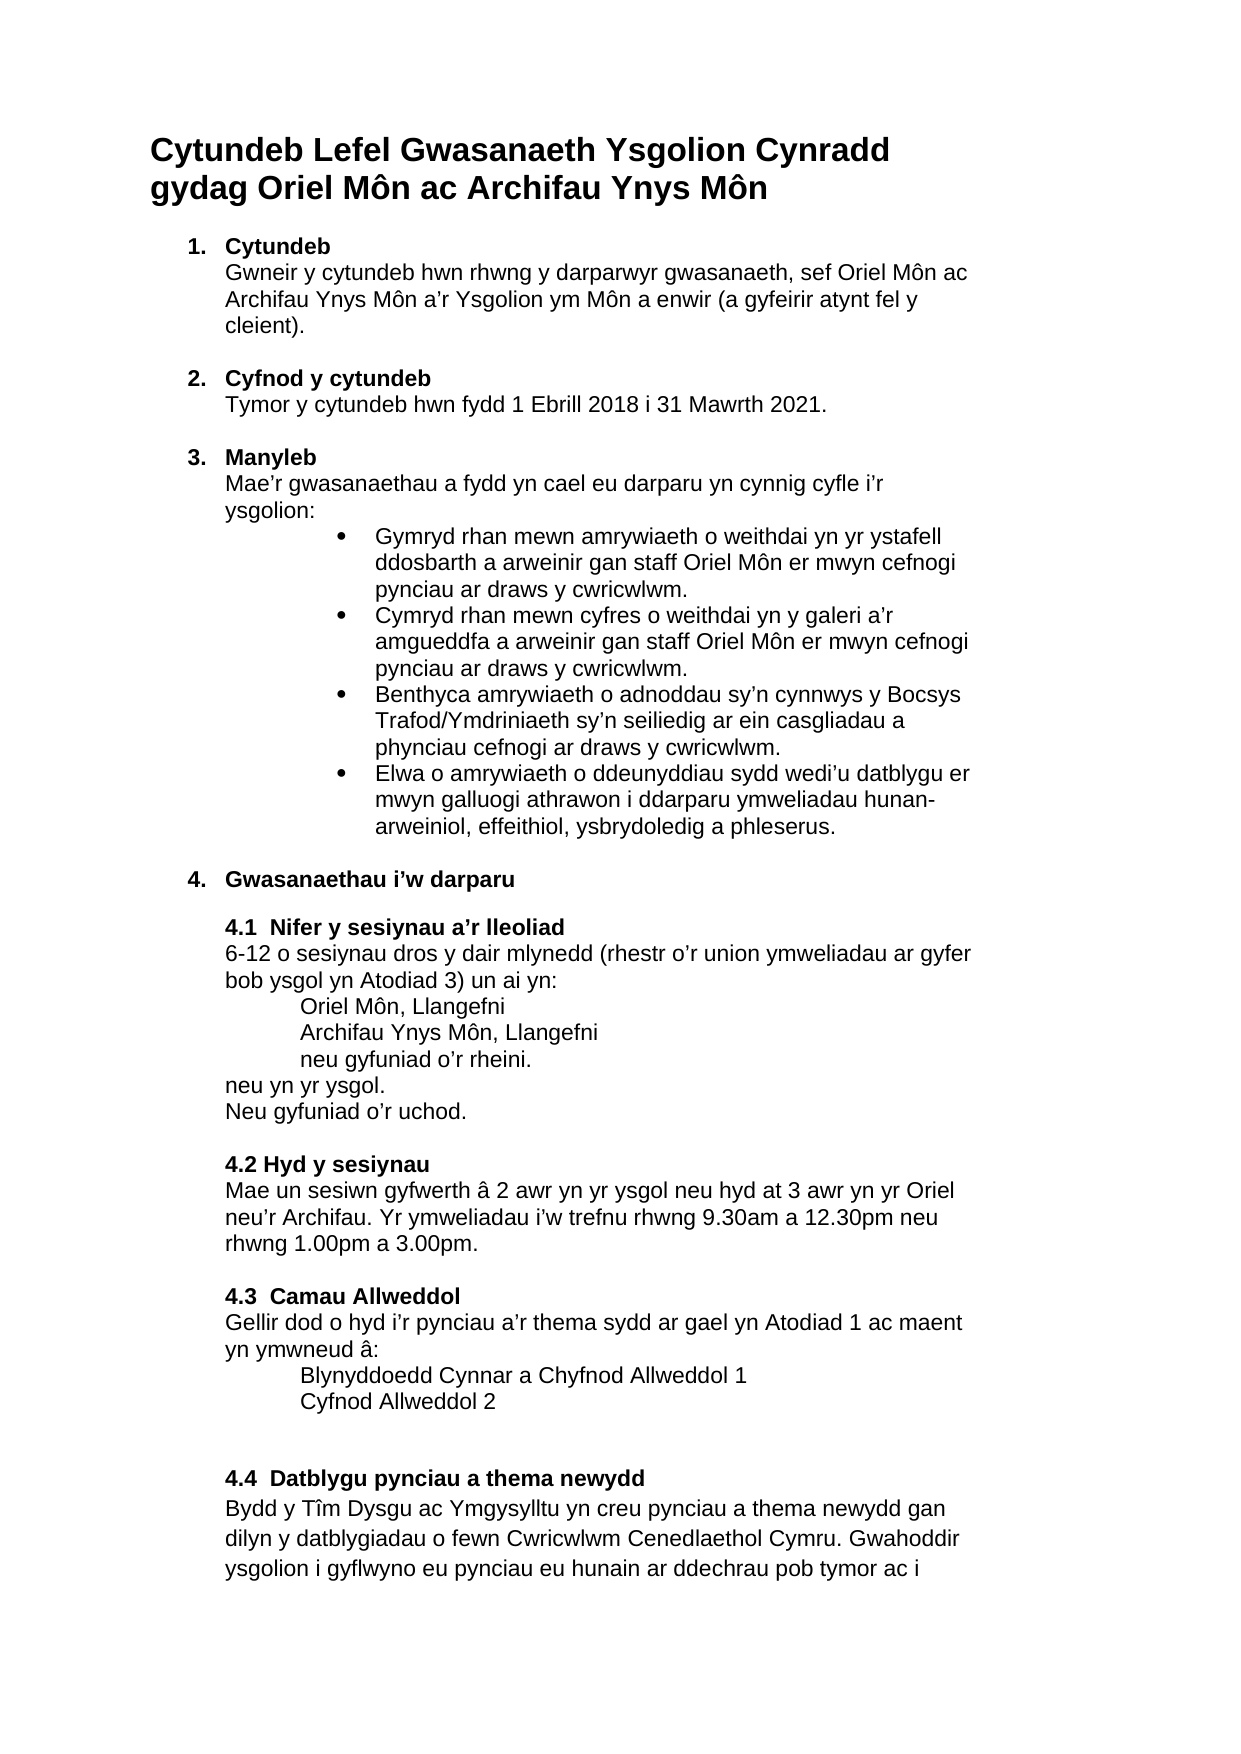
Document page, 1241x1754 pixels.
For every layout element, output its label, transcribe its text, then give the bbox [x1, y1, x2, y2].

text Cyfnod Allweddol 2 [150, 1388, 974, 1414]
text 4.4 Datblygu pynciau a thema newydd [225, 1464, 974, 1491]
text 4.3 Camau Allweddol [225, 1283, 974, 1309]
text 4.1 Nifer y sesiynau a’r lleoliad [150, 914, 974, 940]
text Gellir dod o hyd i’r pynciau a’r thema sydd ar gael yn Atodiad 1 ac maent yn ymwneud â: [225, 1309, 974, 1362]
list Gymryd rhan mewn amrywiaeth o weithdai yn yr ystafell ddosbarth a arweinir gan staff Oriel Môn er mwyn cefnogi pynciau ar draws y cwricwlwm. [337, 523, 974, 602]
text Archifau Ynys Môn, Llangefni [225, 1019, 974, 1046]
text neu yn yr ysgol. [225, 1072, 974, 1098]
text Mae’r gwasanaethau a fydd yn cael eu darparu yn cynnig cyfle i’r ysgolion: [225, 470, 974, 523]
text 6-12 o sesiynau dros y dair mlynedd (rhestr o’r union ymweliadau ar gyfer bob ysgol yn Atodiad 3) un ai yn: [225, 940, 974, 993]
list Gwasanaethau i’w darparu [187, 866, 974, 892]
text Cytundeb Lefel Gwasanaeth Ysgolion Cynradd gydag Oriel Môn ac Archifau Ynys Môn [150, 130, 974, 207]
text Mae un sesiwn gyfwerth â 2 awr yn yr ysgol neu hyd at 3 awr yn yr Oriel neu’r Archifau. Yr ymweliadau i’w trefnu rhwng 9.30am a 12.30pm neu rhwng 1.00pm a 3.00pm. [225, 1177, 974, 1256]
text Tymor y cytundeb hwn fydd 1 Ebrill 2018 i 31 Mawrth 2021. [225, 391, 974, 417]
text Oriel Môn, Llangefni [225, 993, 974, 1019]
list Cytundeb [187, 233, 974, 259]
list Elwa o amrywiaeth o ddeunyddiau sydd wedi’u datblygu er mwyn galluogi athrawon i ddarparu ymweliadau hunan-arweiniol, effeithiol, ysbrydoledig a phleserus. [337, 760, 974, 839]
text Neu gyfuniad o’r uchod. [225, 1098, 974, 1125]
list Cymryd rhan mewn cyfres o weithdai yn y galeri a’r amgueddfa a arweinir gan staff Oriel Môn er mwyn cefnogi pynciau ar draws y cwricwlwm. [337, 602, 974, 681]
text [225, 1495, 974, 1582]
text 4.2 Hyd y sesiynau [150, 1151, 974, 1177]
text Gwneir y cytundeb hwn rhwng y darparwyr gwasanaeth, sef Oriel Môn ac Archifau Ynys Môn a’r Ysgolion ym Môn a enwir (a gyfeirir atynt fel y cleient). [225, 259, 974, 338]
list Manyleb [187, 444, 974, 470]
text Blynyddoedd Cynnar a Chyfnod Allweddol 1 [150, 1362, 974, 1388]
list Benthyca amrywiaeth o adnoddau sy’n cynnwys y Bocsys Trafod/Ymdriniaeth sy’n seiliedig ar ein casgliadau a phynciau cefnogi ar draws y cwricwlwm. [337, 681, 974, 760]
list Cyfnod y cytundeb [187, 365, 974, 391]
text neu gyfuniad o’r rheini. [225, 1046, 974, 1072]
